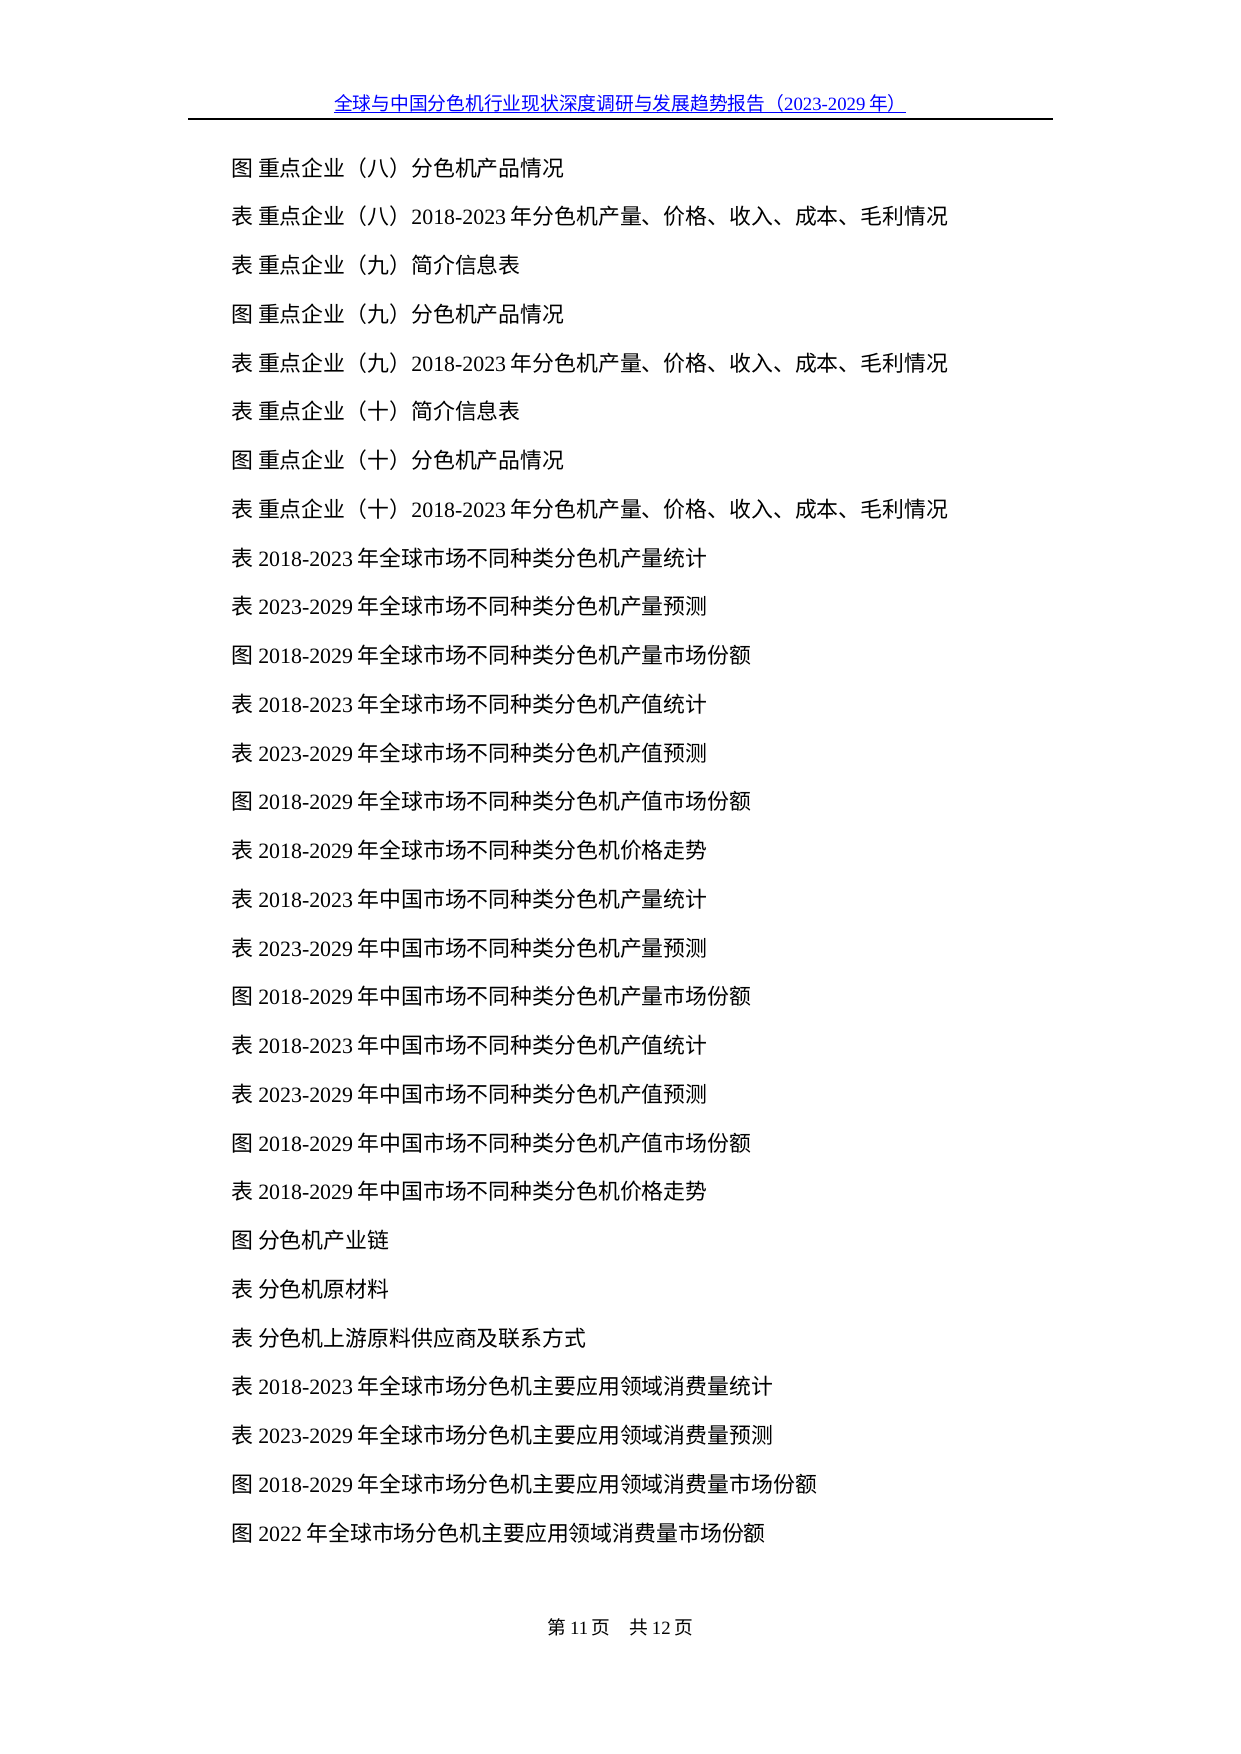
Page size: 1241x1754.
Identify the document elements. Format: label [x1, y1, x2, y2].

text [187, 150, 1053, 1548]
